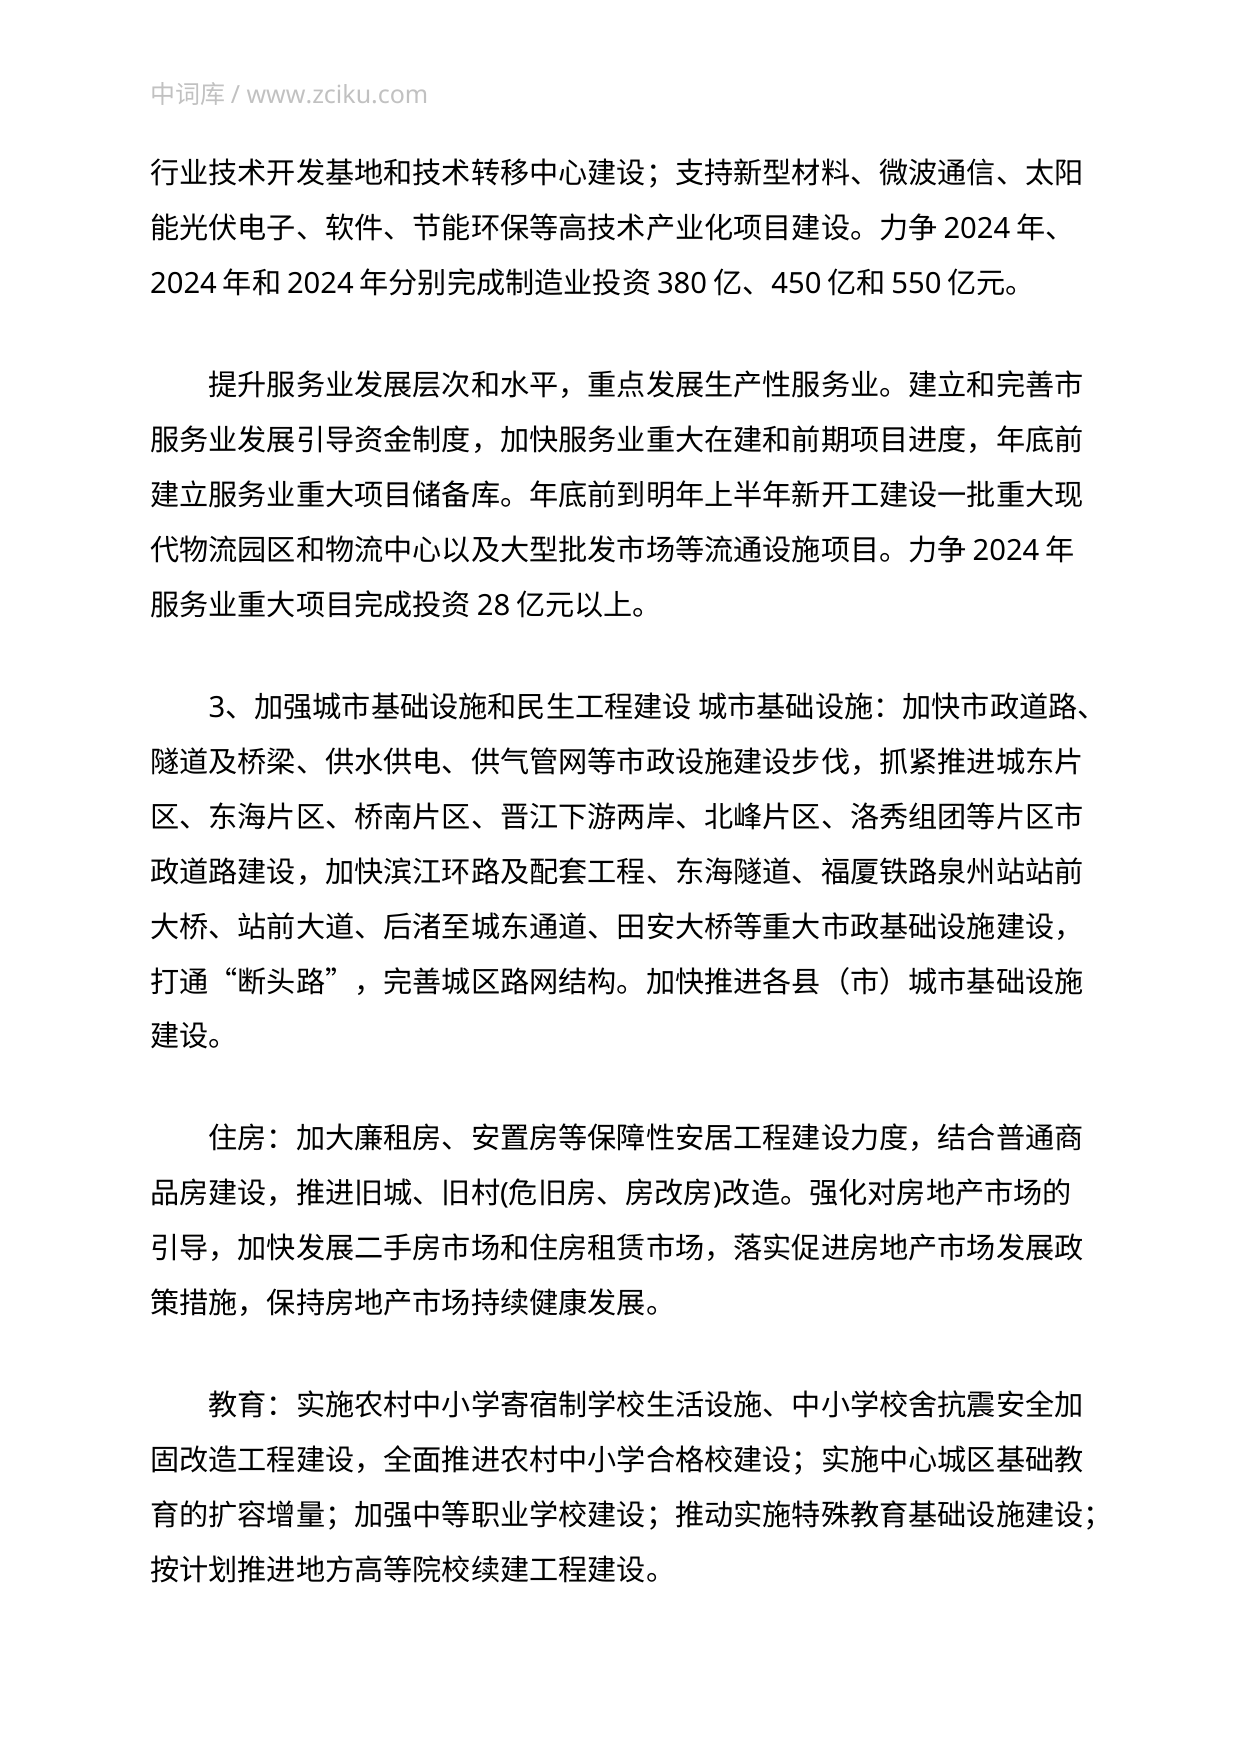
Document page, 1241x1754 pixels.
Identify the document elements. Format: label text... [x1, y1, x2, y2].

text 提升服务业发展层次和水平，重点发展生产性服务业。建立和完善市服务业发展引导资金制度，加快服务业重大在建和前期项目进度，年底前建立服务业重大项目储备库。年底前到明年上半年新开工建设一批重大现代物流园区和物流中心以及大型批发市场等流通设施项目。力争2024年服务业重大项目完成投资28亿元以上。 [150, 362, 1090, 624]
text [150, 150, 1090, 302]
text 住房：加大廉租房、安置房等保障性安居工程建设力度，结合普通商品房建设，推进旧城、旧村(危旧房、房改房)改造。强化对房地产市场的引导，加快发展二手房市场和住房租赁市场，落实促进房地产市场发展政策措施，保持房地产市场持续健康发展。 [150, 1115, 1090, 1322]
text 3、加强城市基础设施和民生工程建设 城市基础设施：加快市政道路、隧道及桥梁、供水供电、供气管网等市政设施建设步伐，抓紧推进城东片区、东海片区、桥南片区、晋江下游两岸、北峰片区、洛秀组团等片区市政道路建设，加快滨江环路及配套工程、东海隧道、福厦铁路泉州站站前大桥、站前大道、后渚至城东通道、田安大桥等重大市政基础设施建设，打通“断头路”，完善城区路网结构。加快推进各县（市）城市基础设施建设。 [150, 683, 1090, 1055]
text 教育：实施农村中小学寄宿制学校生活设施、中小学校舍抗震安全加固改造工程建设，全面推进农村中小学合格校建设；实施中心城区基础教育的扩容增量；加强中等职业学校建设；推动实施特殊教育基础设施建设；按计划推进地方高等院校续建工程建设。 [150, 1381, 1090, 1588]
